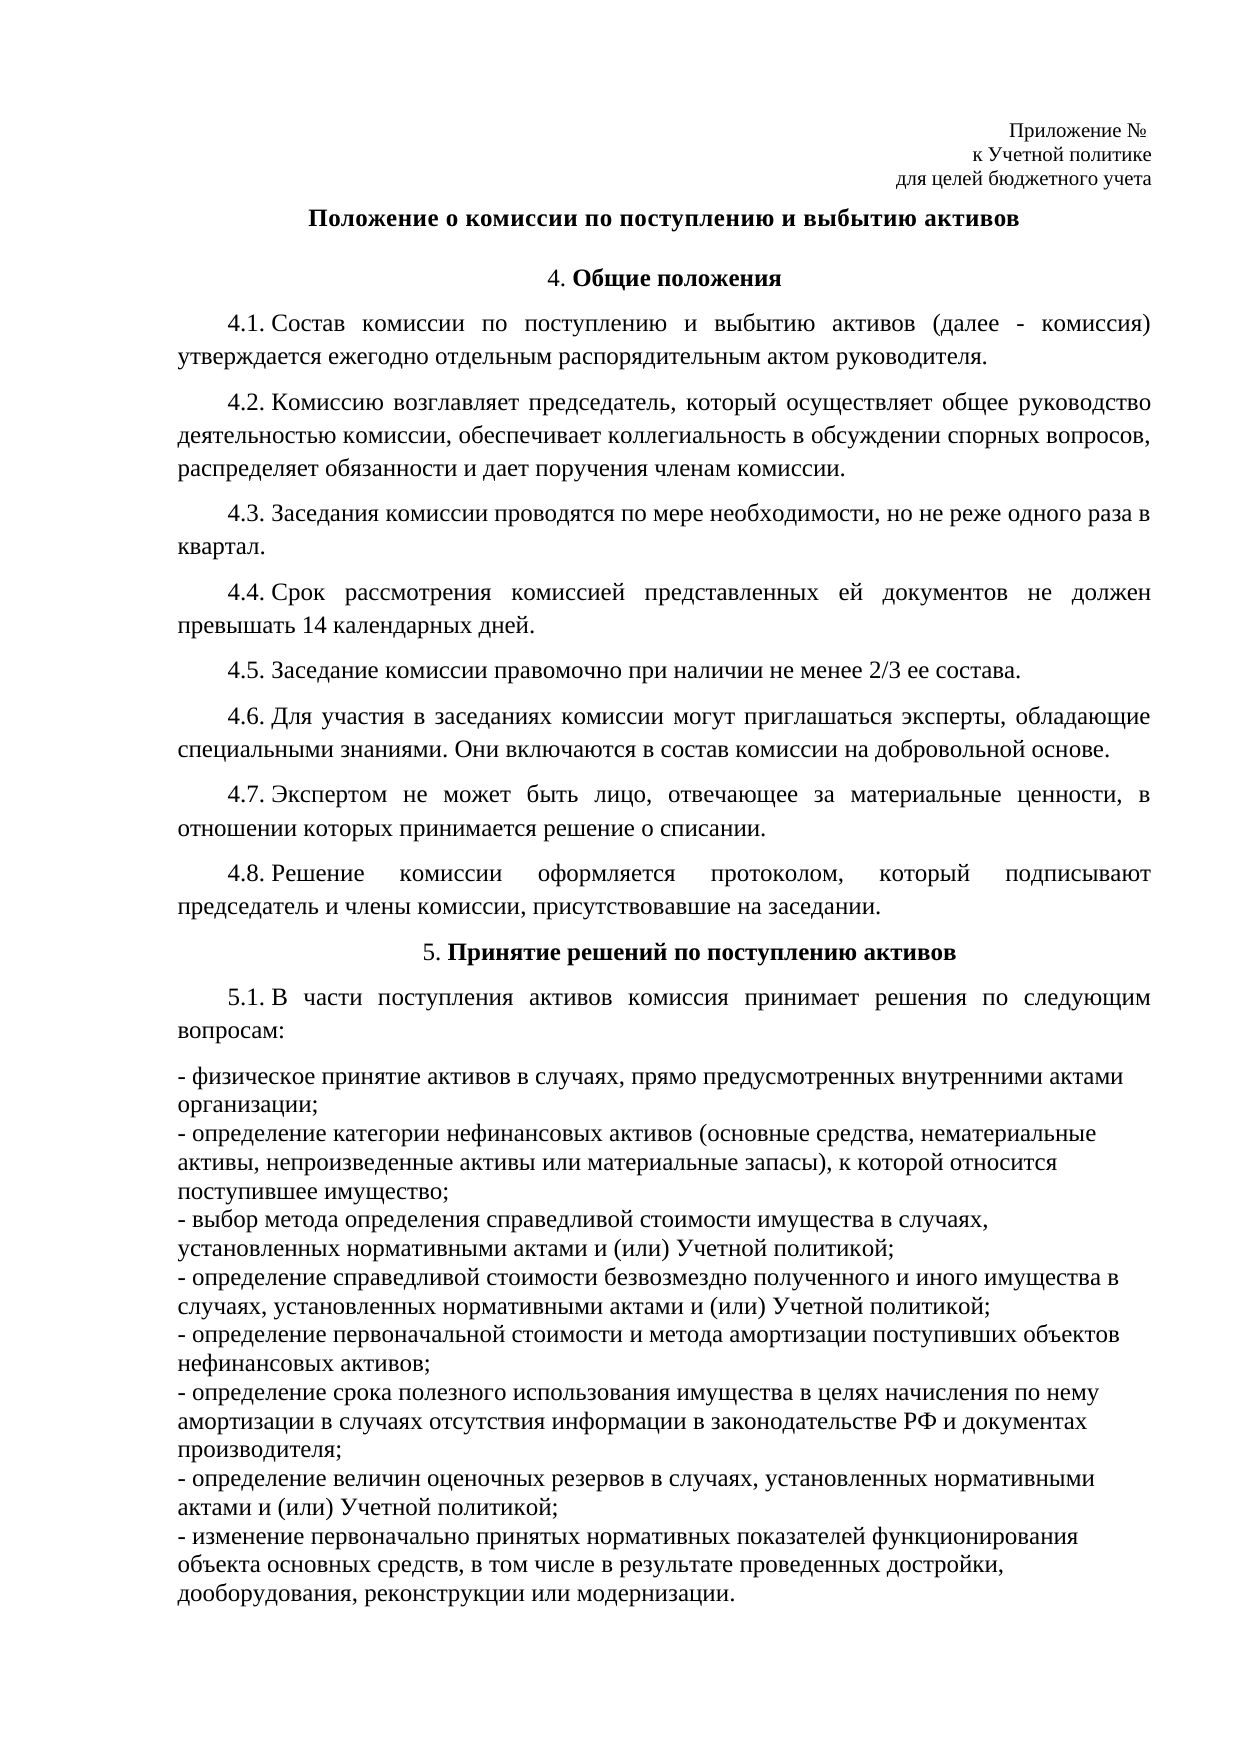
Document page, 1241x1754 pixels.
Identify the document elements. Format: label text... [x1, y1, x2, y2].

subtitle Принятие решений по поступлению активов [177, 937, 1152, 965]
subtitle Срок рассмотрения комиссией представленных ей документов не должен превышать 14 календарных дней. [177, 577, 1152, 639]
title Положение о комиссии по поступлению и выбытию активов [177, 203, 1152, 232]
subtitle В части поступления активов комиссия принимает решения по следующим вопросам: [177, 982, 1152, 1044]
text - определение срока полезного использования имущества в целях начисления по нему амортизации в случаях отсутствия информации в законодательстве РФ и документах производителя; [177, 1377, 1152, 1463]
text - физическое принятие активов в случаях, прямо предусмотренных внутренними актами организации; [177, 1061, 1152, 1118]
text - определение первоначальной стоимости и метода амортизации поступивших объектов нефинансовых активов; [177, 1319, 1152, 1377]
text - выбор метода определения справедливой стоимости имущества в случаях, установленных нормативными актами и (или) Учетной политикой; [177, 1204, 1152, 1262]
subtitle Заседание комиссии правомочно при наличии не менее 2/3 ее состава. [177, 656, 1152, 684]
subtitle Комиссию возглавляет председатель, который осуществляет общее руководство деятельностью комиссии, обеспечивает коллегиальность в обсуждении спорных вопросов, распределяет обязанности и дает поручения членам комиссии. [177, 387, 1152, 482]
subtitle Заседания комиссии проводятся по мере необходимости, но не реже одного раза в квартал. [177, 498, 1152, 560]
subtitle Решение комиссии оформляется протоколом, который подписывают председатель и члены комиссии, присутствовавшие на заседании. [177, 858, 1152, 920]
subtitle Для участия в заседаниях комиссии могут приглашаться эксперты, обладающие специальными знаниями. Они включаются в состав комиссии на добровольной основе. [177, 701, 1152, 763]
text - изменение первоначально принятых нормативных показателей функционирования объекта основных средств, в том числе в результате проведенных достройки, дооборудования, реконструкции или модернизации. [177, 1521, 1152, 1607]
text Приложение № к Учетной политике для целей бюджетного учета [177, 118, 1152, 190]
text - определение величин оценочных резервов в случаях, установленных нормативными актами и (или) Учетной политикой; [177, 1463, 1152, 1521]
text - определение категории нефинансовых активов (основные средства, нематериальные активы, непроизведенные активы или материальные запасы), к которой относится поступившее имущество; [177, 1118, 1152, 1204]
text - определение справедливой стоимости безвозмездно полученного и иного имущества в случаях, установленных нормативными актами и (или) Учетной политикой; [177, 1262, 1152, 1319]
subtitle Экспертом не может быть лицо, отвечающее за материальные ценности, в отношении которых принимается решение о списании. [177, 779, 1152, 841]
subtitle Состав комиссии по поступлению и выбытию активов (далее - комиссия) утверждается ежегодно отдельным распорядительным актом руководителя. [177, 308, 1152, 370]
subtitle Общие положения [177, 263, 1152, 292]
